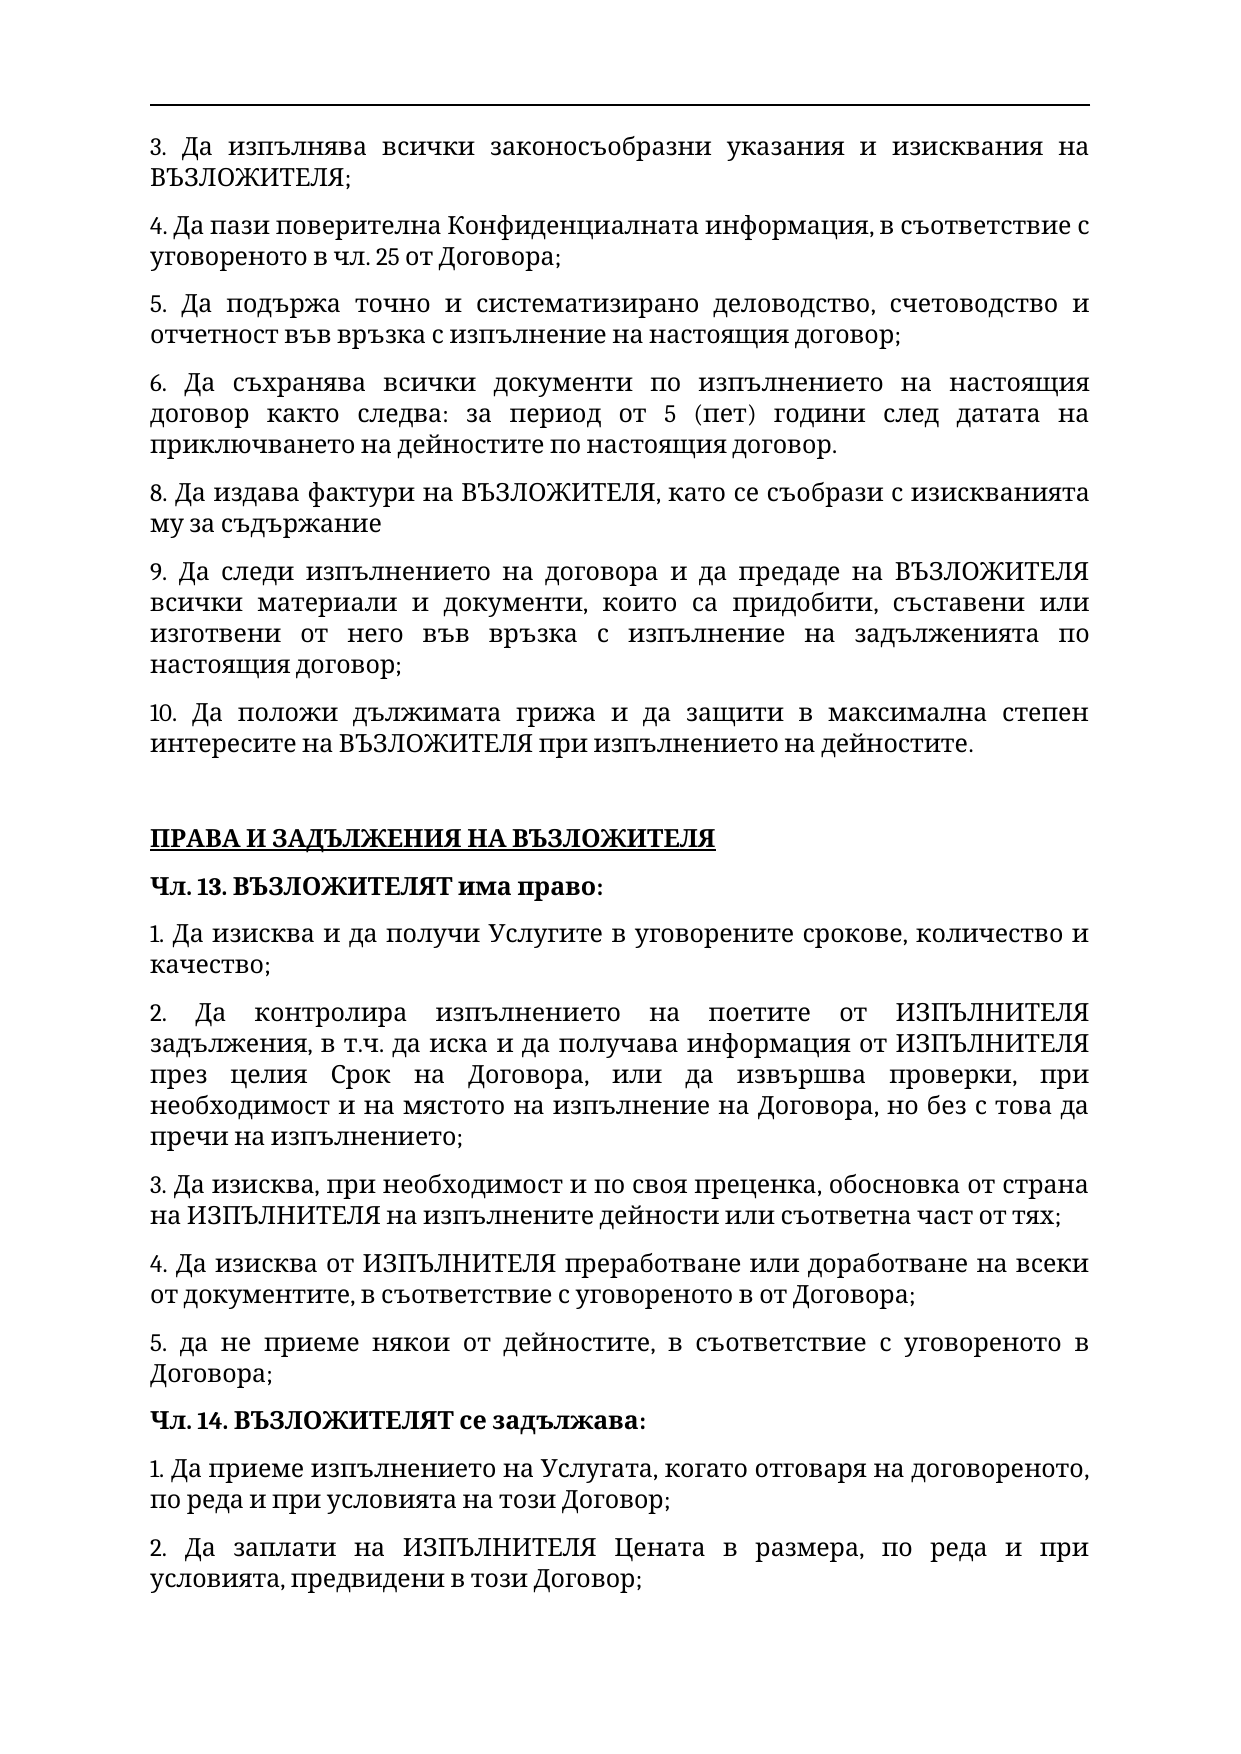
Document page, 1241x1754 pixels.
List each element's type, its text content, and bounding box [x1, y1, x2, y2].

text 2. Да контролира изпълнението на поетите от ИЗПЪЛНИТЕЛЯ задължения, в т.ч. да иска и да получава информация от ИЗПЪЛНИТЕЛЯ през целия Срок на Договора, или да извършва проверки, при необходимост и на мястото на изпълнение на Договора, но без с това да пречи на изпълнението; [150, 999, 1090, 1152]
text 1. Да приеме изпълнението на Услугата, когато отговаря на договореното, по реда и при условията на този Договор; [150, 1455, 1090, 1515]
text 6. Да съхранява всички документи по изпълнението на настоящия договор както следва: за период от 5 (пет) години след датата на приключването на дейностите по настоящия договор. [150, 369, 1090, 460]
text ПРАВА И ЗАДЪЛЖЕНИЯ НА ВЪЗЛОЖИТЕЛЯ [150, 825, 1090, 854]
text Чл. 14. ВЪЗЛОЖИТЕЛЯТ се задължава: [150, 1407, 1090, 1436]
text 4. Да изисква от ИЗПЪЛНИТЕЛЯ преработване или доработване на всеки от документите, в съответствие с уговореното в от Договора; [150, 1250, 1090, 1309]
text 8. Да издава фактури на ВЪЗЛОЖИТЕЛЯ, като се съобрази с изискванията му за съдържание [150, 479, 1090, 539]
text 4. Да пази поверителна Конфиденциалната информация, в съответствие с уговореното в чл. 25 от Договора; [150, 212, 1090, 271]
text Чл. 13. ВЪЗЛОЖИТЕЛЯТ има право: [150, 873, 1090, 901]
text 2. Да заплати на ИЗПЪЛНИТЕЛЯ Цената в размера, по реда и при условията, предвидени в този Договор; [150, 1534, 1090, 1593]
text 3. Да изпълнява всички законосъобразни указания и изисквания на ВЪЗЛОЖИТЕЛЯ; [150, 133, 1090, 193]
text 5. Да подържа точно и систематизирано деловодство, счетоводство и отчетност във връзка с изпълнение на настоящия договор; [150, 290, 1090, 350]
text 3. Да изисква, при необходимост и по своя преценка, обосновка от страна на ИЗПЪЛНИТЕЛЯ на изпълнените дейности или съответна част от тях; [150, 1171, 1090, 1231]
text 9. Да следи изпълнението на договора и да предаде на ВЪЗЛОЖИТЕЛЯ всички материали и документи, които са придобити, съставени или изготвени от него във връзка с изпълнение на задълженията по настоящия договор; [150, 558, 1090, 679]
text 1. Да изисква и да получи Услугите в уговорените срокове, количество и качество; [150, 920, 1090, 980]
text 5. да не приеме някои от дейностите, в съответствие с уговореното в Договора; [150, 1328, 1090, 1388]
text 10. Да положи дължимата грижа и да защити в максимална степен интересите на ВЪЗЛОЖИТЕЛЯ при изпълнението на дейностите. [150, 698, 1090, 758]
